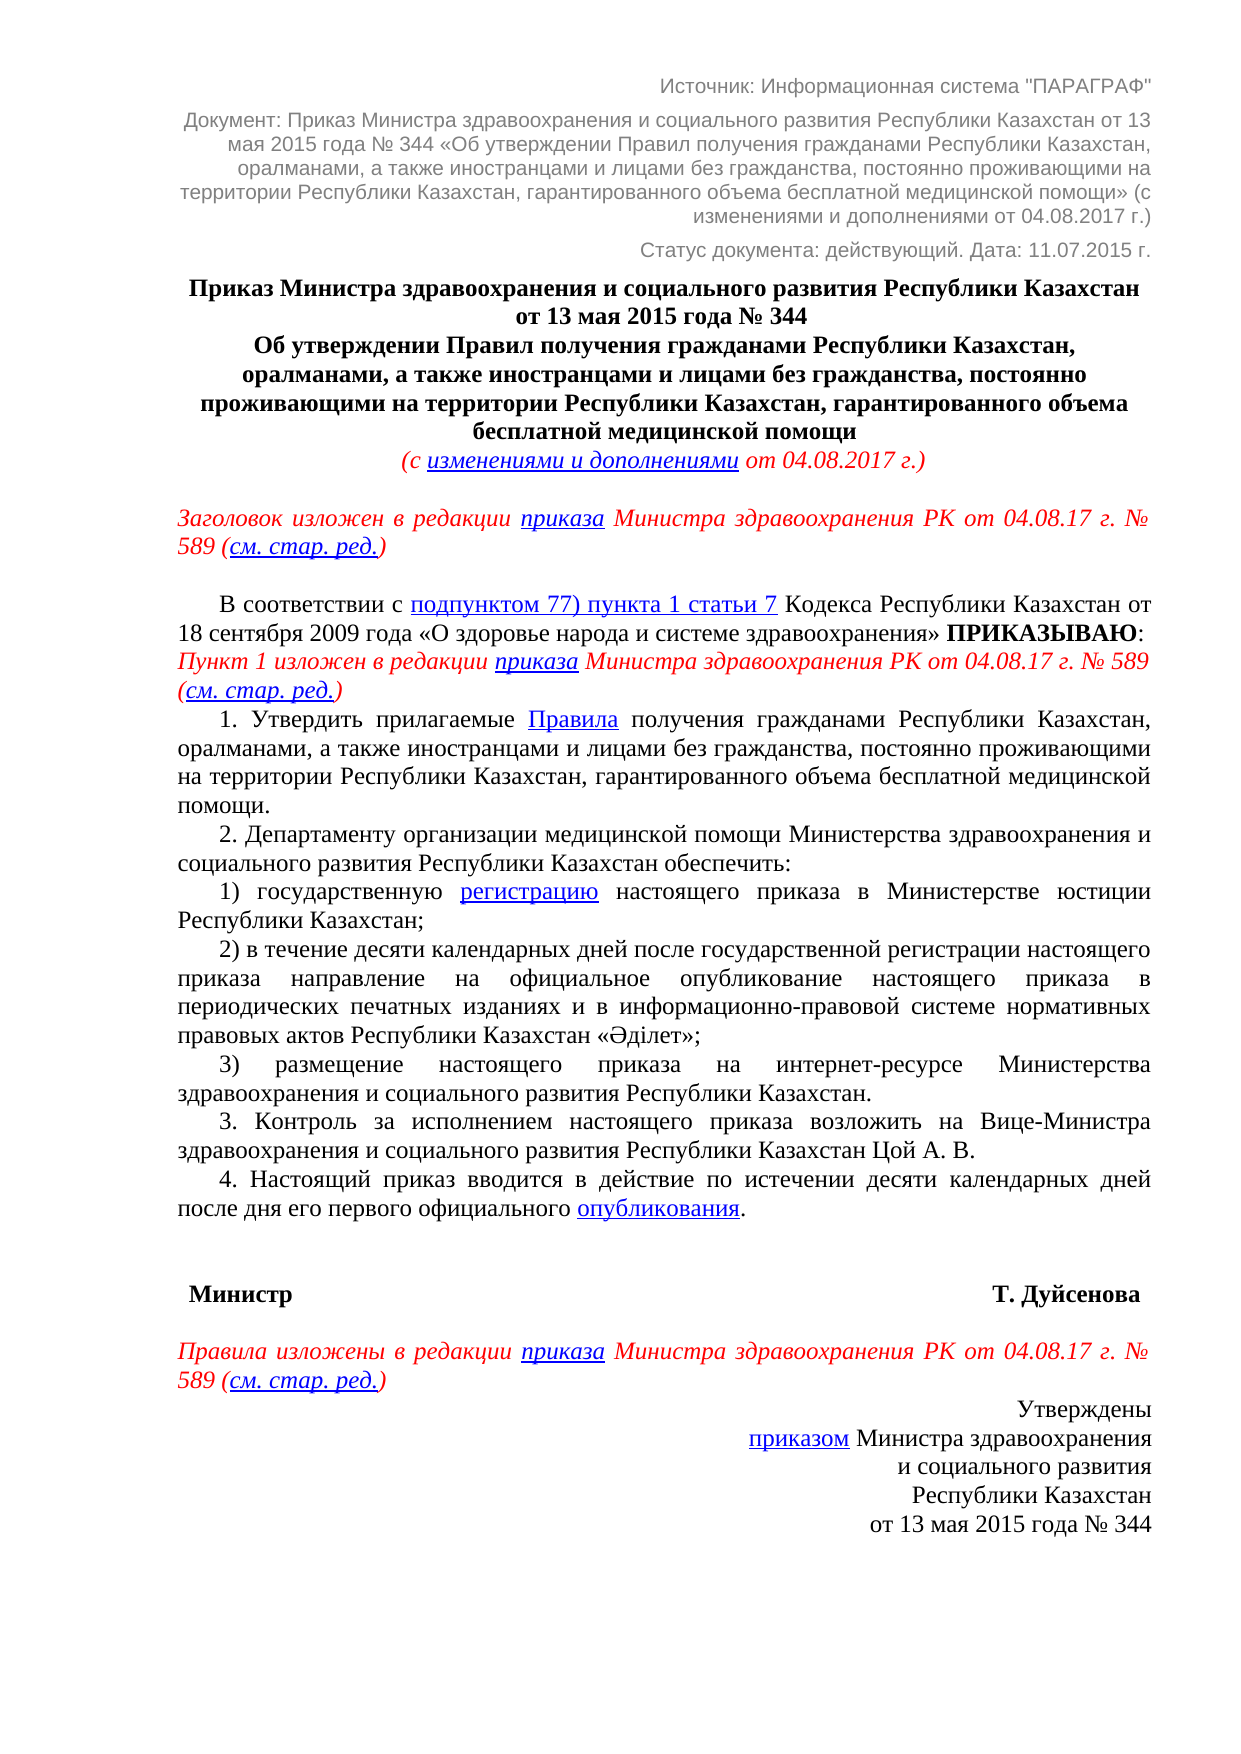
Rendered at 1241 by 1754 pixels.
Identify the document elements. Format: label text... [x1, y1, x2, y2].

table_header Министр [177, 1279, 664, 1308]
text 1) государственную регистрацию настоящего приказа в Министерстве юстиции Республики Казахстан; [177, 876, 1152, 934]
text 1. Утвердить прилагаемые Правила получения гражданами Республики Казахстан, оралманами, а также иностранцами и лицами без гражданства, постоянно проживающими на территории Республики Казахстан, гарантированного объема бесплатной медицинской помощи. [177, 704, 1152, 819]
text Пункт 1 изложен в редакции приказа Министра здравоохранения РК от 04.08.17 г. № 589 (см. стар. ред.) [177, 646, 1152, 704]
text Приказ Министра здравоохранения и социального развития Республики Казахстан от 13 мая 2015 года № 344 Об утверждении Правил получения гражданами Республики Казахстан, оралманами, а также иностранцами и лицами без гражданства, постоянно проживающими на территории Республики Казахстан, гарантированного объема бесплатной медицинской помощи [177, 273, 1152, 445]
text 4. Настоящий приказ вводится в действие по истечении десяти календарных дней после дня его первого официального опубликования. [177, 1164, 1152, 1221]
text 2) в течение десяти календарных дней после государственной регистрации настоящего приказа направление на официальное опубликование настоящего приказа в периодических печатных изданиях и в информационно-правовой системе нормативных правовых актов Республики Казахстан «Әділет»; [177, 934, 1152, 1049]
text Заголовок изложен в редакции приказа Министра здравоохранения РК от 04.08.17 г. № 589 (см. стар. ред.) [177, 503, 1152, 560]
text В соответствии с подпунктом 77) пункта 1 статьи 7 Кодекса Республики Казахстан от 18 сентября 2009 года «О здоровье народа и системе здравоохранения» ПРИКАЗЫВАЮ: [177, 589, 1152, 646]
text Республики Казахстан [177, 1480, 1152, 1509]
text 2. Департаменту организации медицинской помощи Министерства здравоохранения и социального развития Республики Казахстан обеспечить: [177, 819, 1152, 876]
text и социального развития [177, 1451, 1152, 1480]
text 3. Контроль за исполнением настоящего приказа возложить на Вице-Министра здравоохранения и социального развития Республики Казахстан Цой А. В. [177, 1106, 1152, 1164]
text Правила изложены в редакции приказа Министра здравоохранения РК от 04.08.17 г. № 589 (см. стар. ред.) [177, 1336, 1152, 1394]
text Утверждены [177, 1394, 1152, 1423]
text (с изменениями и дополнениями от 04.08.2017 г.) [177, 445, 1152, 474]
text 3) размещение настоящего приказа на интернет-ресурсе Министерства здравоохранения и социального развития Республики Казахстан. [177, 1049, 1152, 1106]
text приказом Министра здравоохранения [177, 1423, 1152, 1451]
text от 13 мая 2015 года № 344 [177, 1509, 1152, 1538]
table_header Т. Дуйсенова [664, 1279, 1152, 1308]
